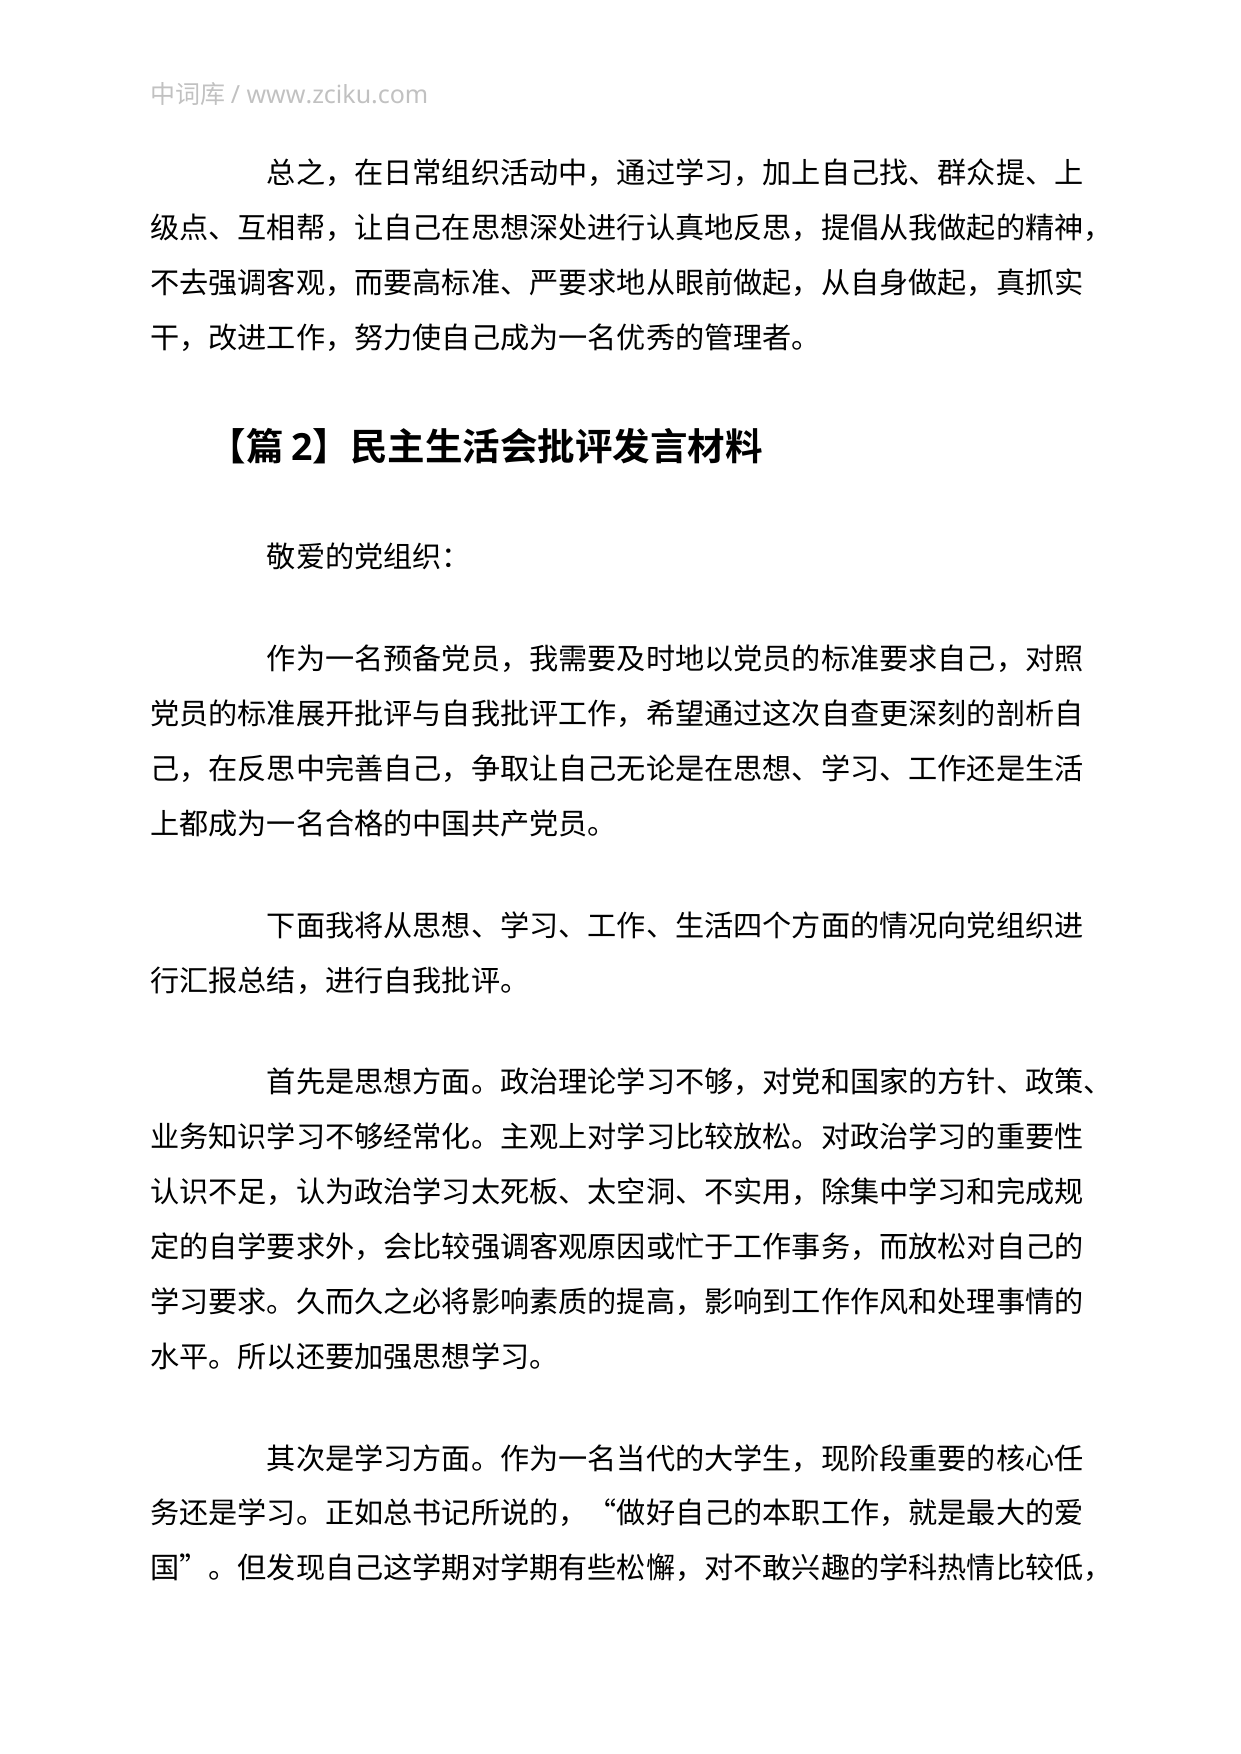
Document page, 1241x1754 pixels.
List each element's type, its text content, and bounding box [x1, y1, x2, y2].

text 【篇2】民主生活会批评发言材料 [150, 416, 1090, 471]
text 下面我将从思想、学习、工作、生活四个方面的情况向党组织进行汇报总结，进行自我批评。 [150, 902, 1090, 999]
text 作为一名预备党员，我需要及时地以党员的标准要求自己，对照党员的标准展开批评与自我批评工作，希望通过这次自查更深刻的剖析自己，在反思中完善自己，争取让自己无论是在思想、学习、工作还是生活上都成为一名合格的中国共产党员。 [150, 636, 1090, 843]
text 敬爱的党组织： [150, 534, 1090, 576]
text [150, 1435, 1090, 1587]
text 总之，在日常组织活动中，通过学习，加上自己找、群众提、上级点、互相帮，让自己在思想深处进行认真地反思，提倡从我做起的精神，不去强调客观，而要高标准、严要求地从眼前做起，从自身做起，真抓实干，改进工作，努力使自己成为一名优秀的管理者。 [150, 150, 1090, 357]
text 首先是思想方面。政治理论学习不够，对党和国家的方针、政策、业务知识学习不够经常化。主观上对学习比较放松。对政治学习的重要性认识不足，认为政治学习太死板、太空洞、不实用，除集中学习和完成规定的自学要求外，会比较强调客观原因或忙于工作事务，而放松对自己的学习要求。久而久之必将影响素质的提高，影响到工作作风和处理事情的水平。所以还要加强思想学习。 [150, 1059, 1090, 1376]
